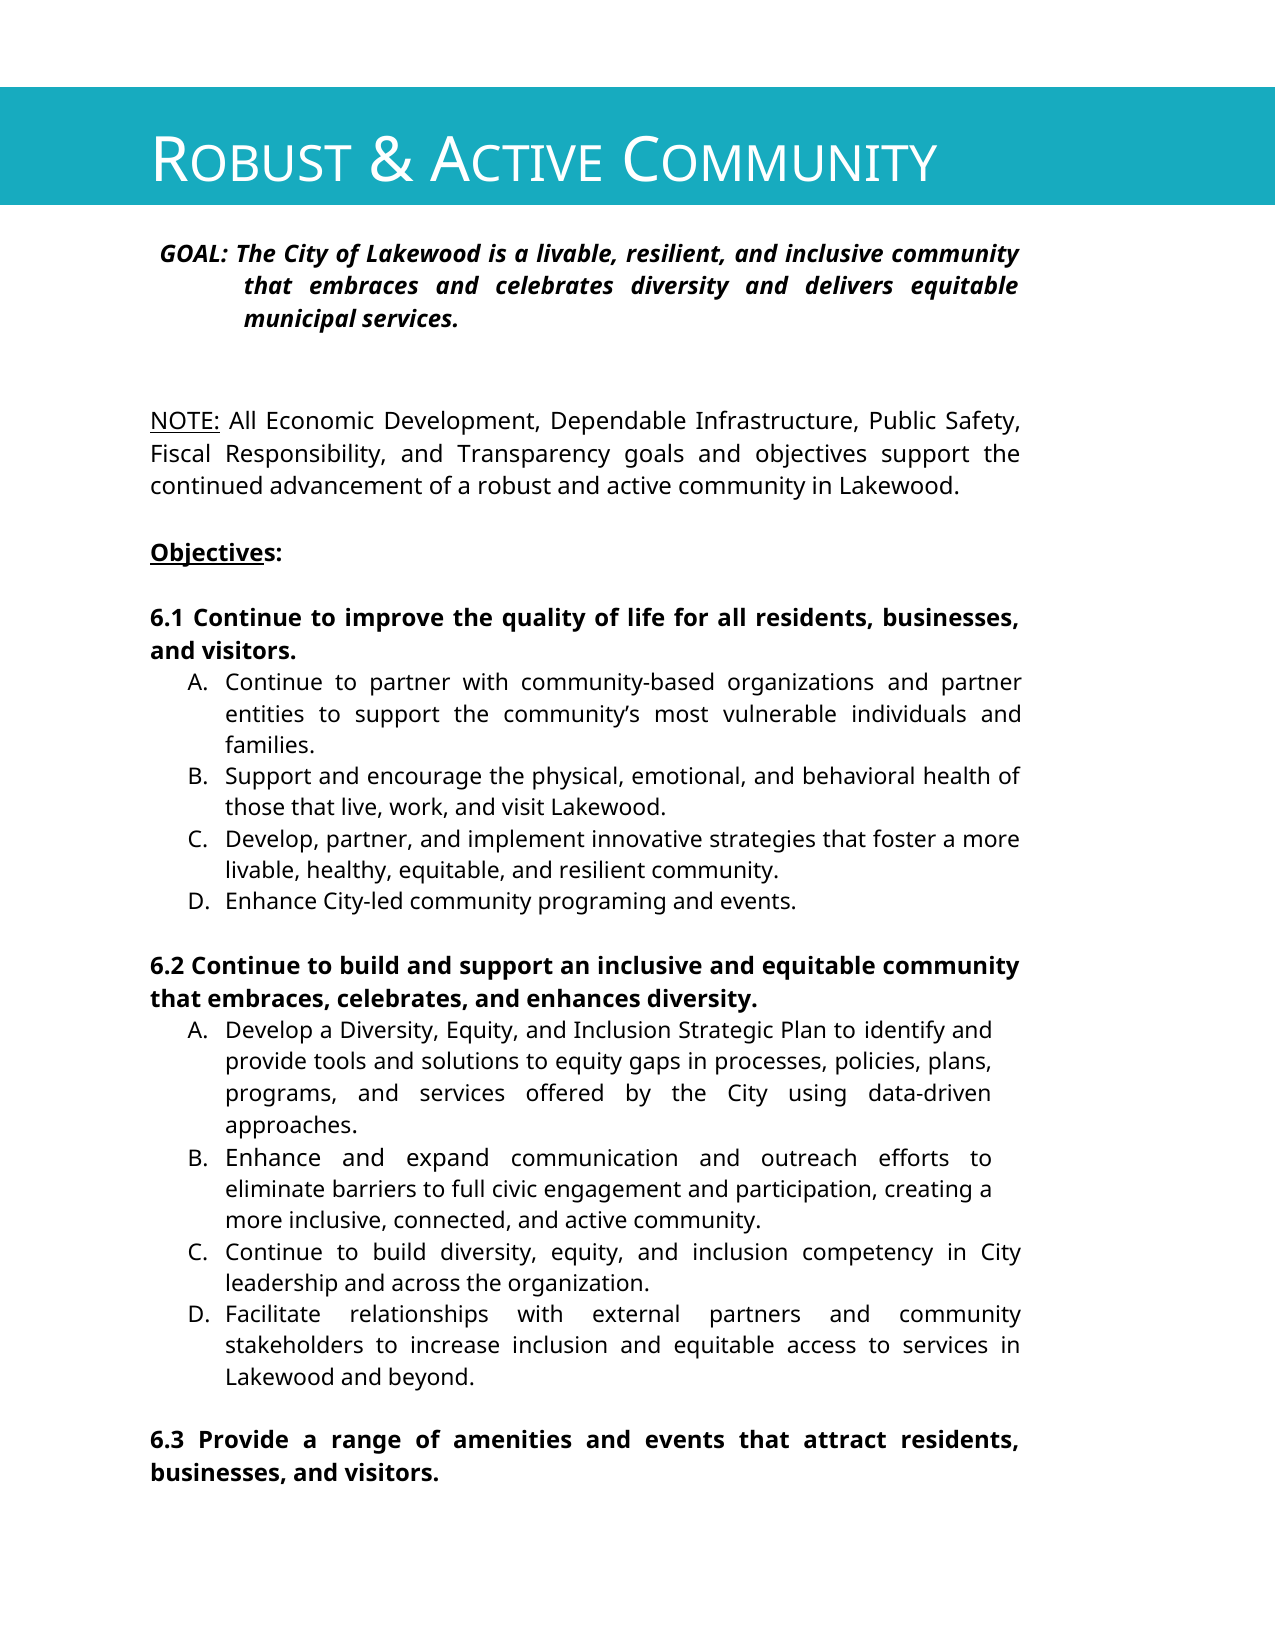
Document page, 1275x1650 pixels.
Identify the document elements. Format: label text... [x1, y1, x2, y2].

list Develop, partner, and implement innovative strategies that foster a more livable, healthy, equitable, and resilient community. [187, 822, 1021, 885]
text 6.2 Continue to build and support an inclusive and equitable community that embraces, celebrates, and enhances diversity. [150, 949, 1021, 1014]
list Develop a Diversity, Equity, and Inclusion Strategic Plan to identify and provide tools and solutions to equity gaps in processes, policies, plans, programs, and services offered by the City using data-driven approaches. [187, 1014, 993, 1140]
subtitle Robust & Active Community [150, 114, 1022, 199]
text NOTE: All Economic Development, Dependable Infrastructure, Public Safety, Fiscal Responsibility, and Transparency goals and objectives support the continued advancement of a robust and active community in Lakewood. [150, 404, 1022, 502]
list Support and encourage the physical, emotional, and behavioral health of those that live, work, and visit Lakewood. [187, 760, 1021, 822]
list Continue to build diversity, equity, and inclusion competency in City leadership and across the organization. [187, 1236, 1022, 1298]
list Continue to partner with community-based organizations and partner entities to support the community’s most vulnerable individuals and families. [187, 666, 1022, 760]
list Enhance and expand communication and outreach efforts to eliminate barriers to full civic engagement and participation, creating a more inclusive, connected, and active community. [187, 1140, 993, 1236]
text 6.3 Provide a range of amenities and events that attract residents, businesses, and visitors. [150, 1423, 1021, 1488]
list Facilitate relationships with external partners and community stakeholders to increase inclusion and equitable access to services in Lakewood and beyond. [187, 1298, 1022, 1392]
text GOAL: The City of Lakewood is a livable, resilient, and inclusive community that embraces and celebrates diversity and delivers equitable municipal services. [159, 237, 1022, 334]
list Enhance City-led community programing and events. [187, 885, 1021, 916]
text Objectives: [150, 536, 1021, 568]
text 6.1 Continue to improve the quality of life for all residents, businesses, and visitors. [150, 601, 1021, 666]
